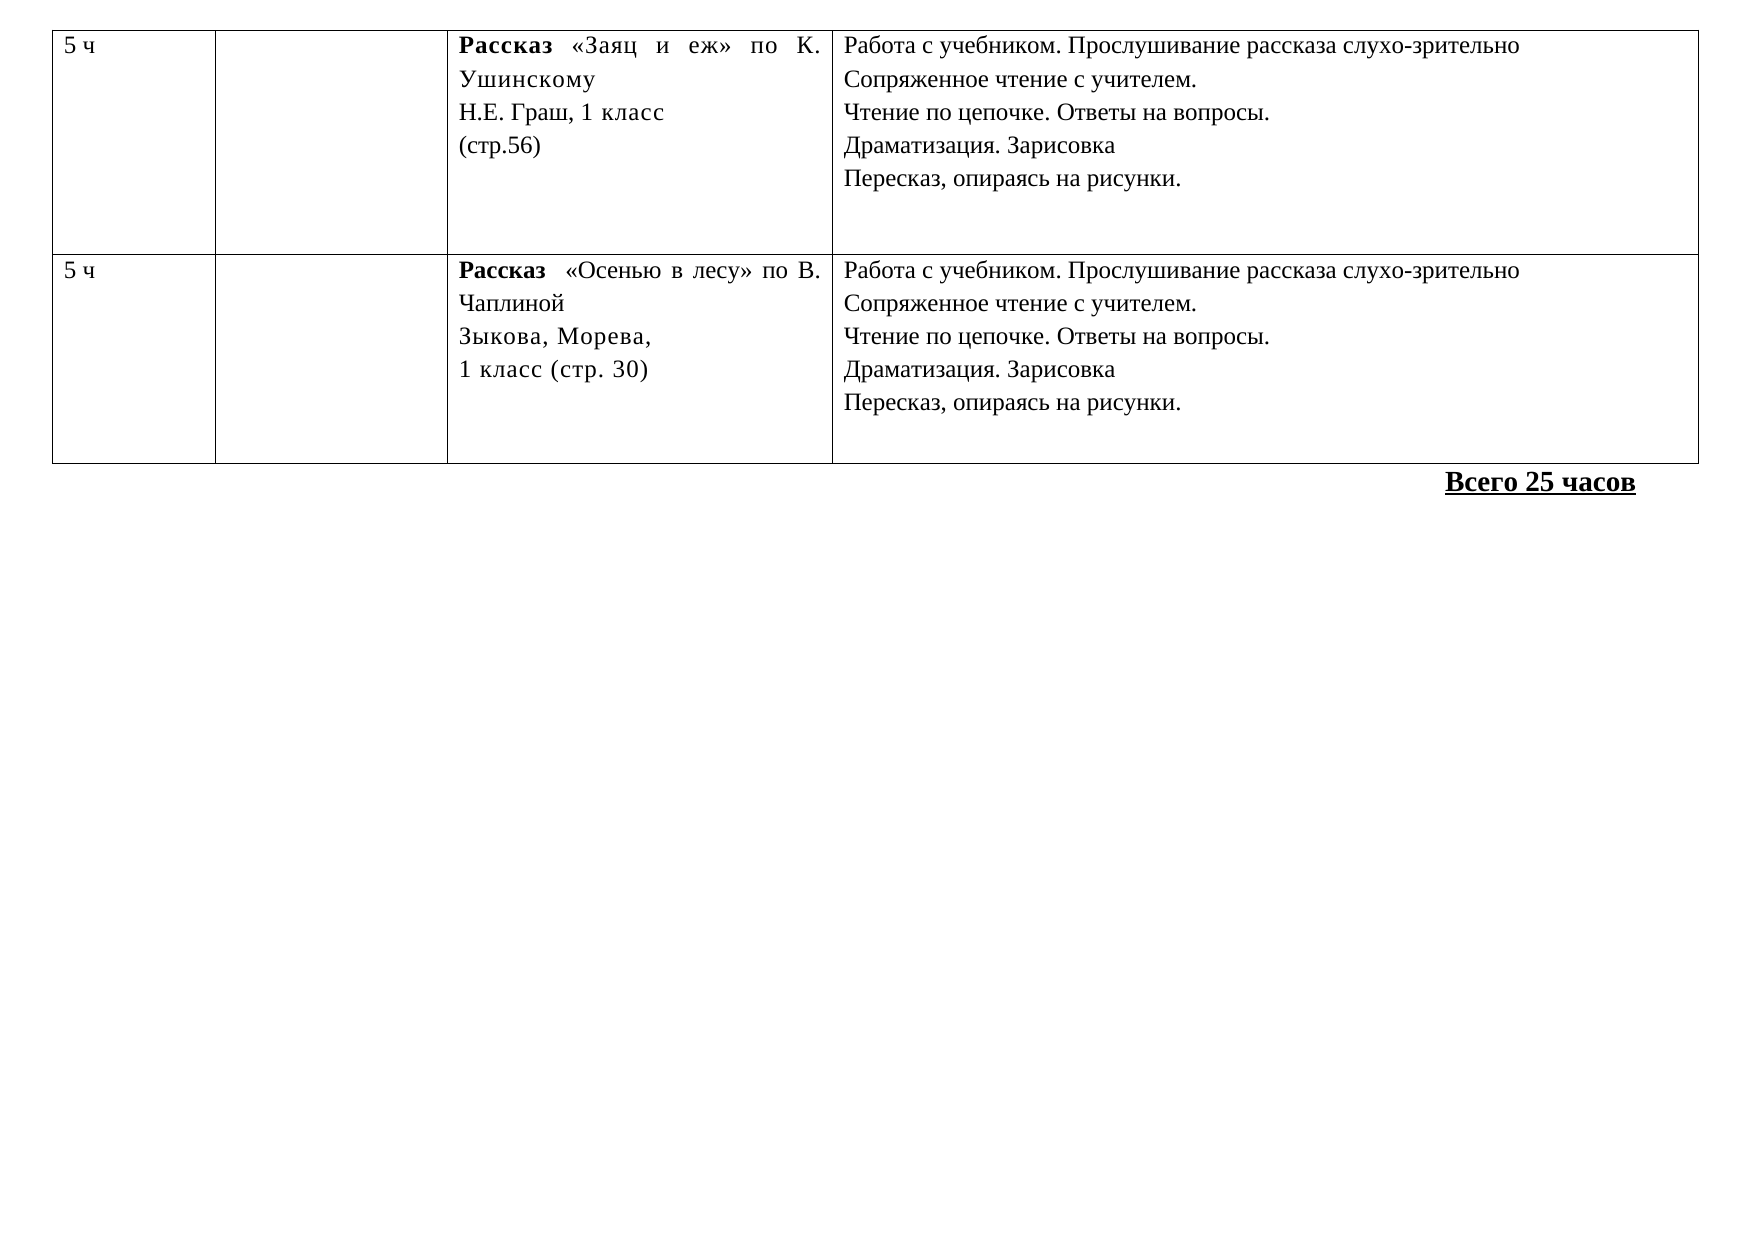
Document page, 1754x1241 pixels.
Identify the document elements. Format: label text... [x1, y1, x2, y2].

text Всего 25 часов [118, 464, 1636, 497]
table_cell 5 ч [53, 31, 215, 254]
table_cell [216, 31, 447, 254]
table_cell 5 ч [53, 255, 215, 463]
table_cell Рассказ «Заяц и еж» по К. Ушинскому Н.Е. Граш, 1 класс (стр.56) [448, 31, 832, 254]
table_cell Рассказ «Осенью в лесу» по В. Чаплиной Зыкова, Морева, 1 класс (стр. 30) [448, 255, 832, 463]
table_cell Работа с учебником. Прослушивание рассказа слухо-зрительно Сопряженное чтение с учителем. Чтение по цепочке. Ответы на вопросы. Драматизация. Зарисовка Пересказ, опираясь на рисунки. [833, 31, 1698, 254]
table_cell Работа с учебником. Прослушивание рассказа слухо-зрительно Сопряженное чтение с учителем. Чтение по цепочке. Ответы на вопросы. Драматизация. Зарисовка Пересказ, опираясь на рисунки. [833, 255, 1698, 463]
table_cell [216, 255, 447, 463]
